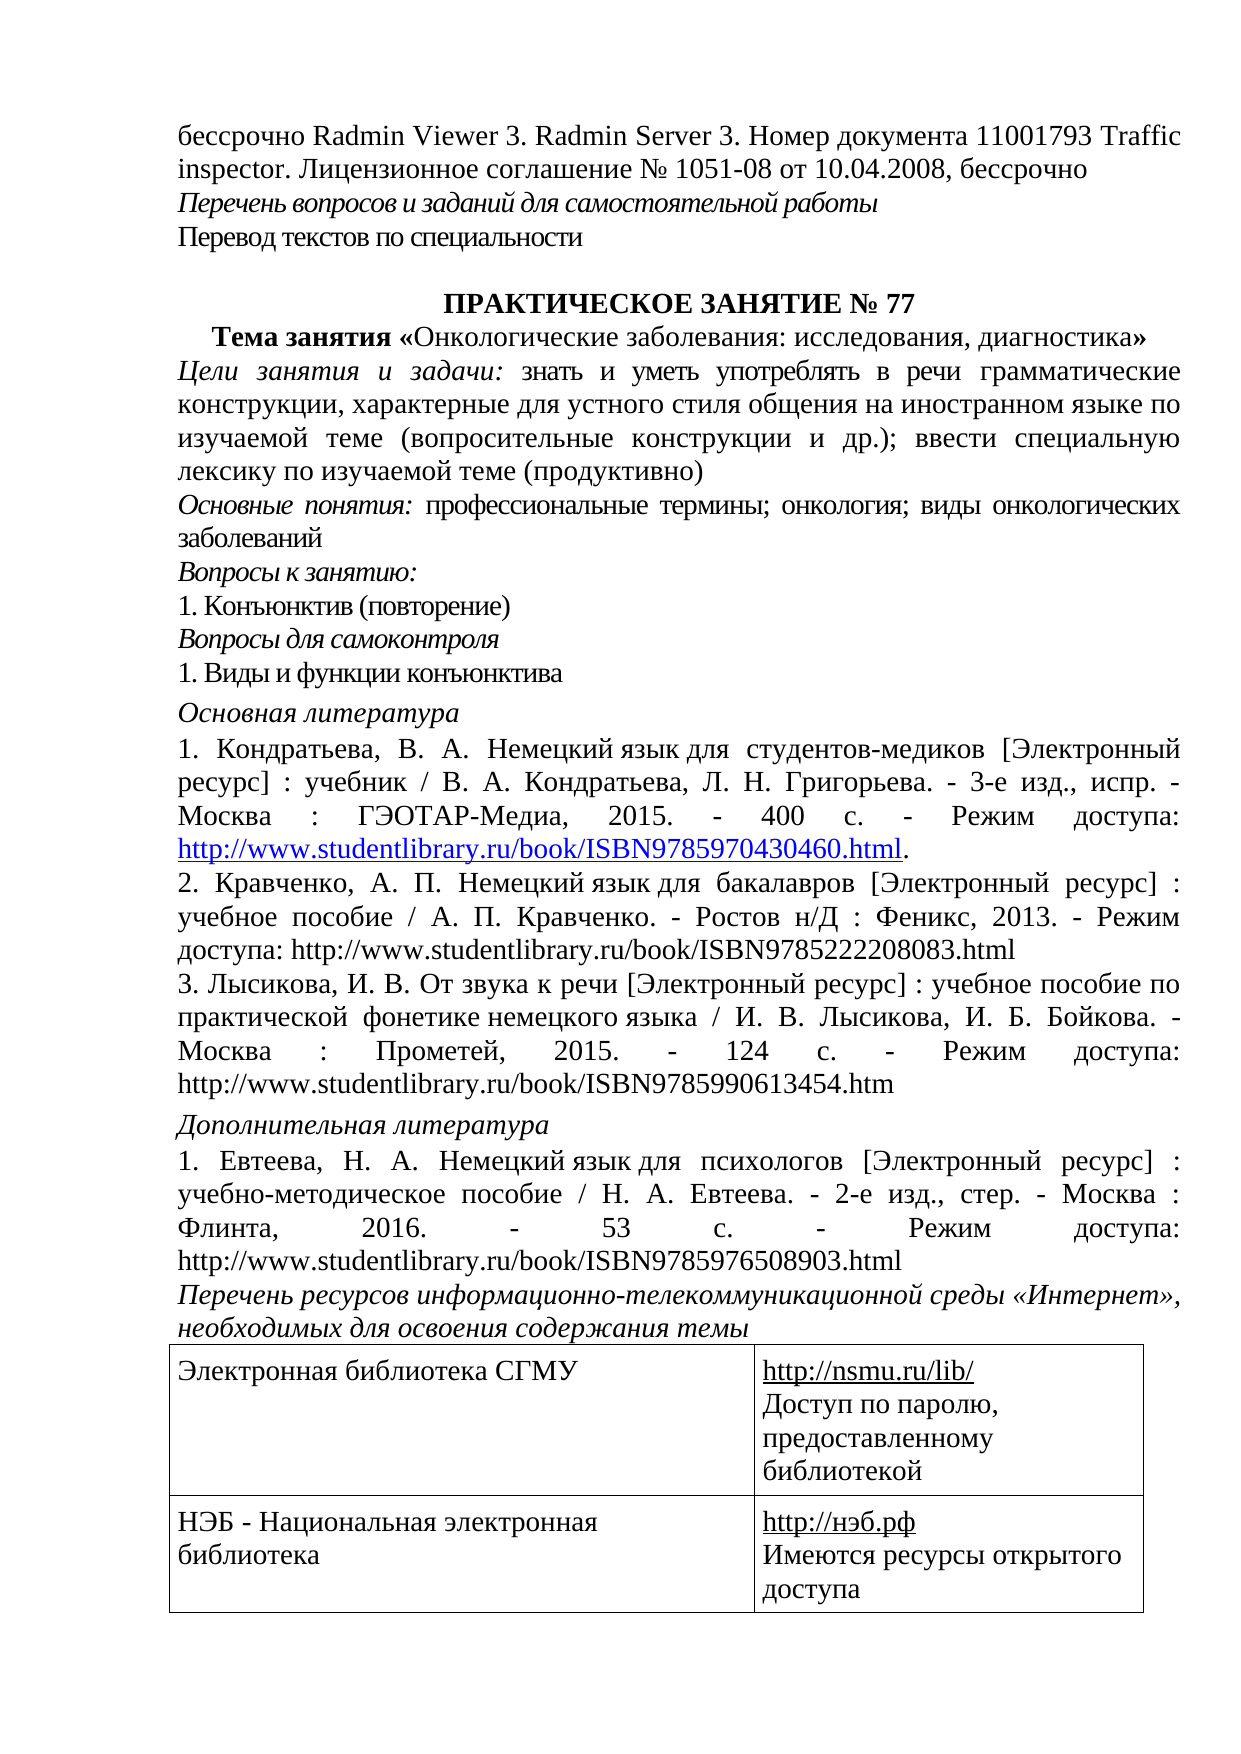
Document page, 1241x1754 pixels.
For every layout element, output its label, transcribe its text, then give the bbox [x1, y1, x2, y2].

text 1. Виды и функции конъюнктива [177, 655, 1181, 688]
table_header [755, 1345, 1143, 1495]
text Вопросы к занятию: [177, 554, 1181, 588]
text Цели занятия и задачи: знать и уметь употреблять в речи грамматические конструкции, характерные для устного стиля общения на иностранном языке по изучаемой теме (вопросительные конструкции и др.); ввести специальную лексику по изучаемой теме (продуктивно) [177, 353, 1181, 487]
text Перевод текстов по специальности [177, 219, 1181, 252]
text Перечень вопросов и заданий для самостоятельной работы [177, 185, 1181, 219]
text ПРАКТИЧЕСКОЕ ЗАНЯТИЕ № 77 [177, 286, 1181, 319]
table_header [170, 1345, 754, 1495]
text Тема занятия «Онкологические заболевания: исследования, диагностика» [177, 319, 1181, 353]
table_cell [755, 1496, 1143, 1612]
text 3. Лысикова, И. В. От звука к речи [Электронный ресурс] : учебное пособие по практической фонетике немецкого языка / И. В. Лысикова, И. Б. Бойкова. - Москва : Прометей, 2015. - 124 с. - Режим доступа: http://www.studentlibrary.ru/book/ISBN9785990613454.htm [177, 966, 1181, 1100]
text 2. Кравченко, А. П. Немецкий язык для бакалавров [Электронный ресурс] : учебное пособие / А. П. Кравченко. - Ростов н/Д : Феникс, 2013. - Режим доступа: http://www.studentlibrary.ru/book/ISBN9785222208083.html [177, 865, 1181, 966]
text 1. Кондратьева, В. А. Немецкий язык для студентов-медиков [Электронный ресурс] : учебник / В. А. Кондратьева, Л. Н. Григорьева. - 3-е изд., испр. - Москва : ГЭОТАР-Медиа, 2015. - 400 с. - Режим доступа: http://www.studentlibrary.ru/book/ISBN9785970430460.html. [177, 731, 1181, 865]
text 1. Евтеева, Н. А. Немецкий язык для психологов [Электронный ресурс] : учебно-методическое пособие / Н. А. Евтеева. - 2-е изд., стер. - Москва : Флинта, 2016. - 53 с. - Режим доступа: http://www.studentlibrary.ru/book/ISBN9785976508903.html [177, 1143, 1181, 1277]
text 1. Конъюнктив (повторение) [177, 588, 1181, 621]
text Основные понятия: профессиональные термины; онкология; виды онкологических заболеваний [177, 487, 1181, 554]
text Вопросы для самоконтроля [177, 621, 1181, 655]
text Дополнительная литература [177, 1100, 1132, 1143]
text Перечень ресурсов информационно-телекоммуникационной среды «Интернет», необходимых для освоения содержания темы [177, 1277, 1182, 1344]
text Основная литература [177, 688, 1132, 731]
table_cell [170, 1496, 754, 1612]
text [177, 118, 1181, 185]
